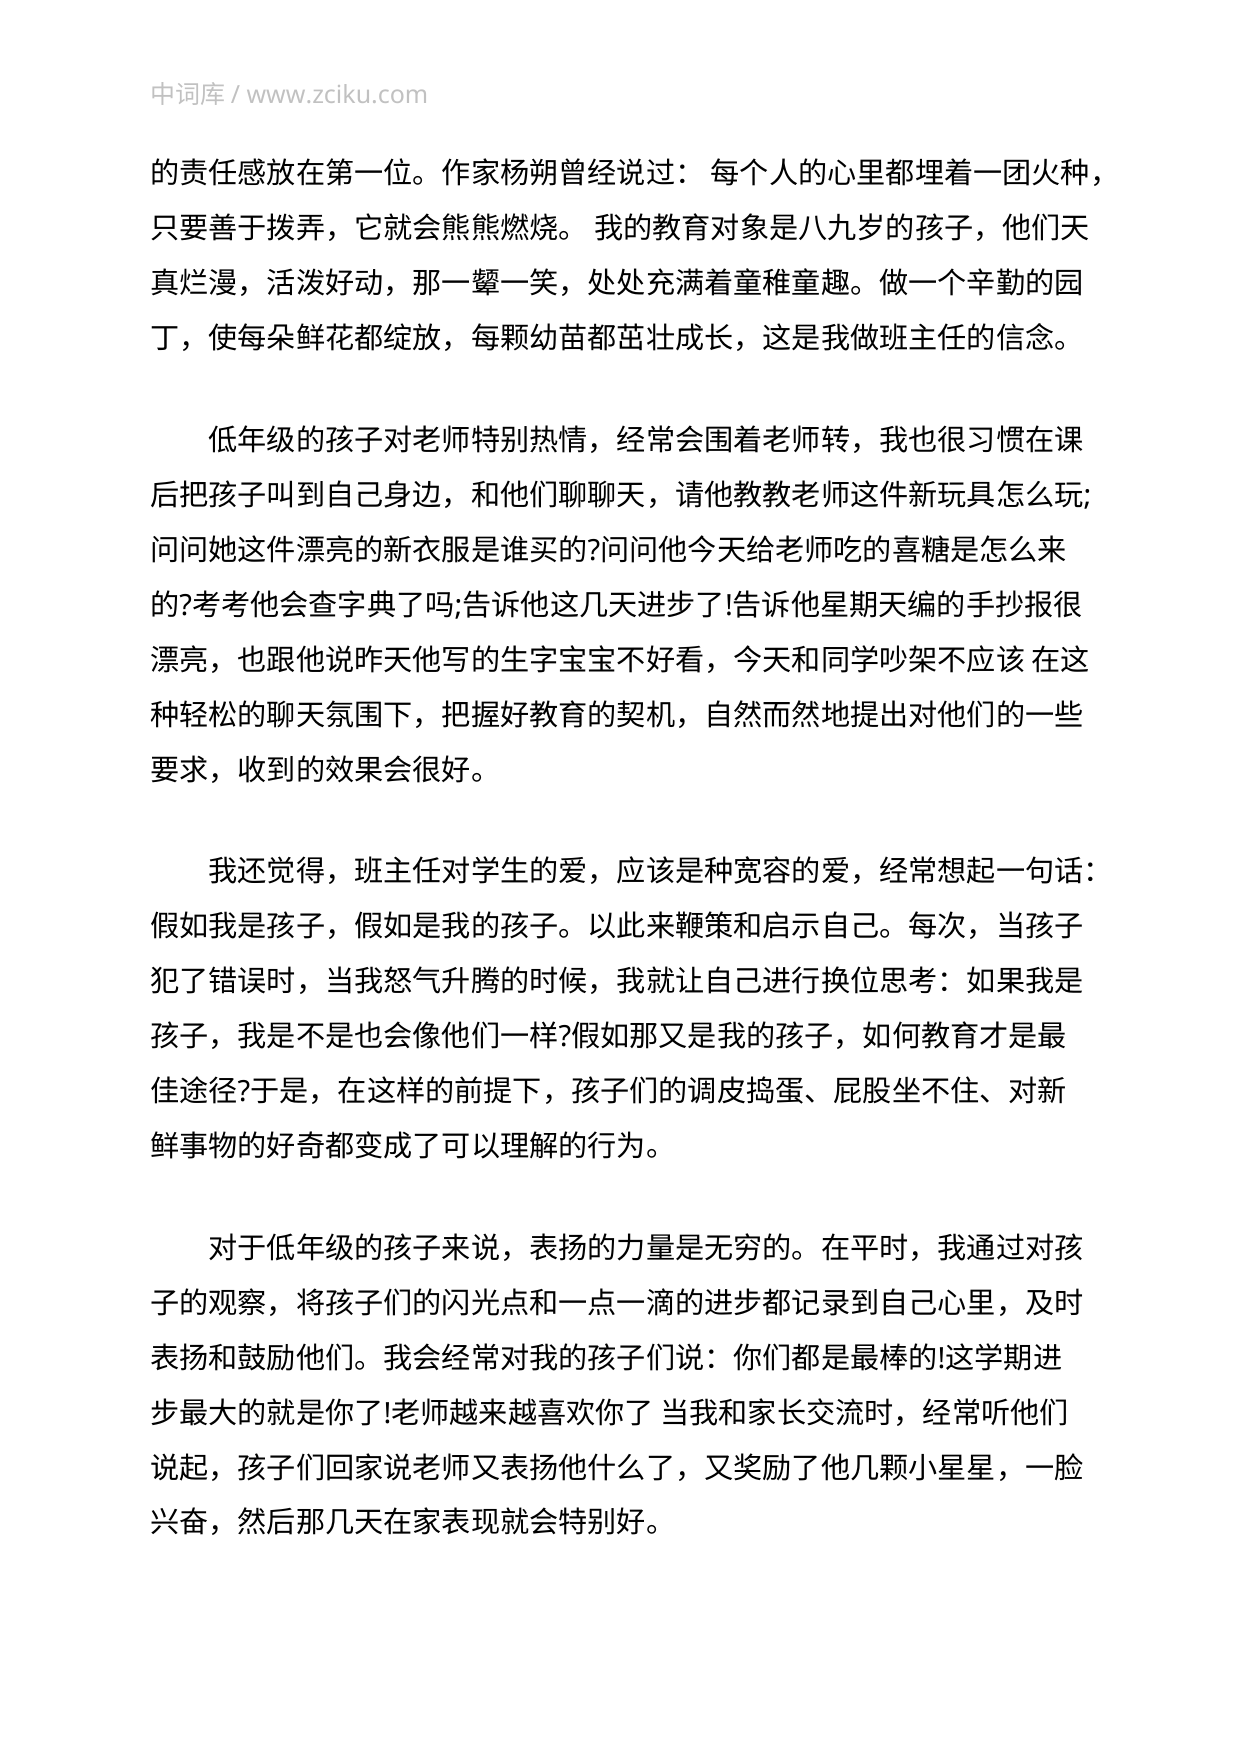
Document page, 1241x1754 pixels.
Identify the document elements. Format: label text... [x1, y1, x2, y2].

text 我还觉得，班主任对学生的爱，应该是种宽容的爱，经常想起一句话：假如我是孩子，假如是我的孩子。以此来鞭策和启示自己。每次，当孩子犯了错误时，当我怒气升腾的时候，我就让自己进行换位思考：如果我是孩子，我是不是也会像他们一样?假如那又是我的孩子，如何教育才是最佳途径?于是，在这样的前提下，孩子们的调皮捣蛋、屁股坐不住、对新鲜事物的好奇都变成了可以理解的行为。 [150, 848, 1090, 1165]
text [150, 150, 1090, 357]
text 低年级的孩子对老师特别热情，经常会围着老师转，我也很习惯在课后把孩子叫到自己身边，和他们聊聊天，请他教教老师这件新玩具怎么玩;问问她这件漂亮的新衣服是谁买的?问问他今天给老师吃的喜糖是怎么来的?考考他会查字典了吗;告诉他这几天进步了!告诉他星期天编的手抄报很漂亮，也跟他说昨天他写的生字宝宝不好看，今天和同学吵架不应该 在这种轻松的聊天氛围下，把握好教育的契机，自然而然地提出对他们的一些要求，收到的效果会很好。 [150, 416, 1090, 788]
text 对于低年级的孩子来说，表扬的力量是无穷的。在平时，我通过对孩子的观察，将孩子们的闪光点和一点一滴的进步都记录到自己心里，及时表扬和鼓励他们。我会经常对我的孩子们说：你们都是最棒的!这学期进步最大的就是你了!老师越来越喜欢你了 当我和家长交流时，经常听他们说起，孩子们回家说老师又表扬他什么了，又奖励了他几颗小星星，一脸兴奋，然后那几天在家表现就会特别好。 [150, 1224, 1090, 1541]
